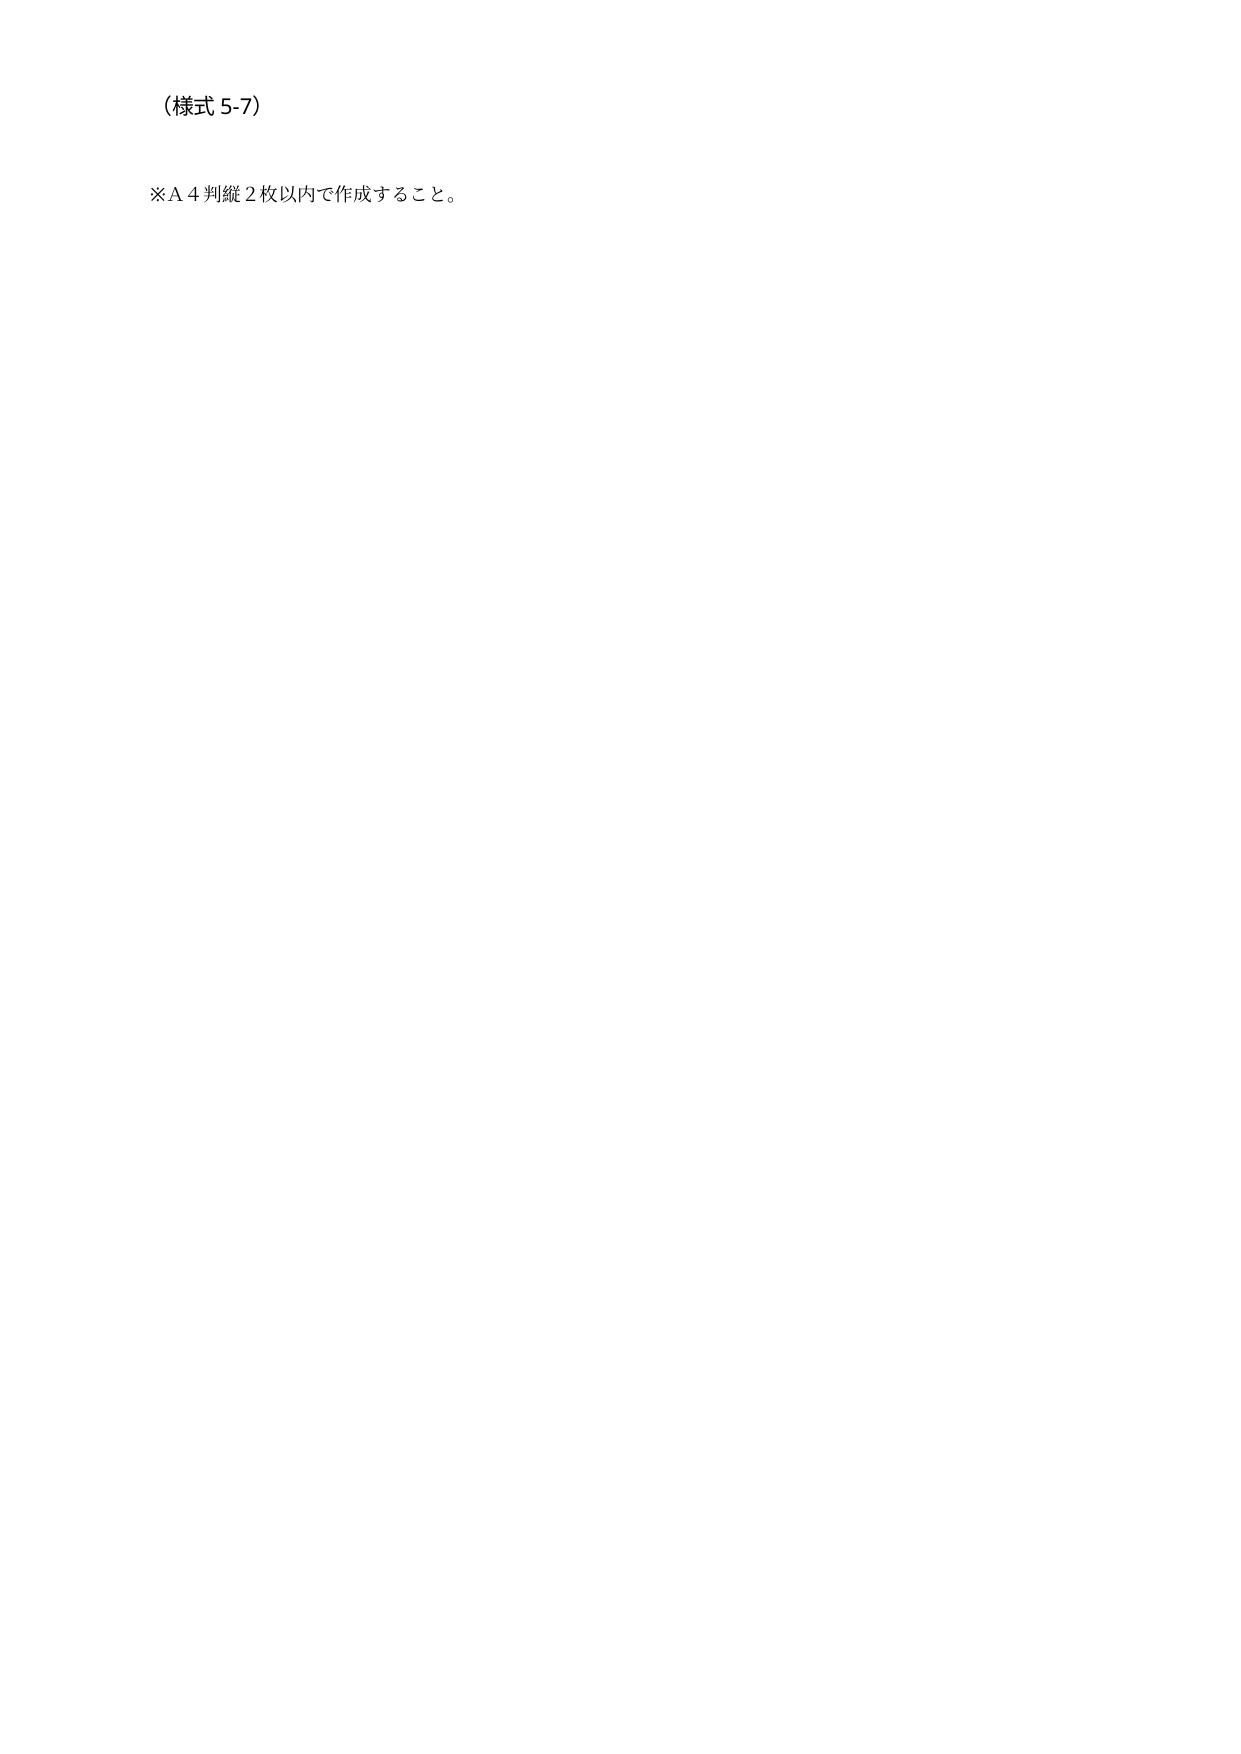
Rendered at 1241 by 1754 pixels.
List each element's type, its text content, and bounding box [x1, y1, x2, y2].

text ※Ａ４判縦２枚以内で作成すること。 [150, 180, 1090, 207]
